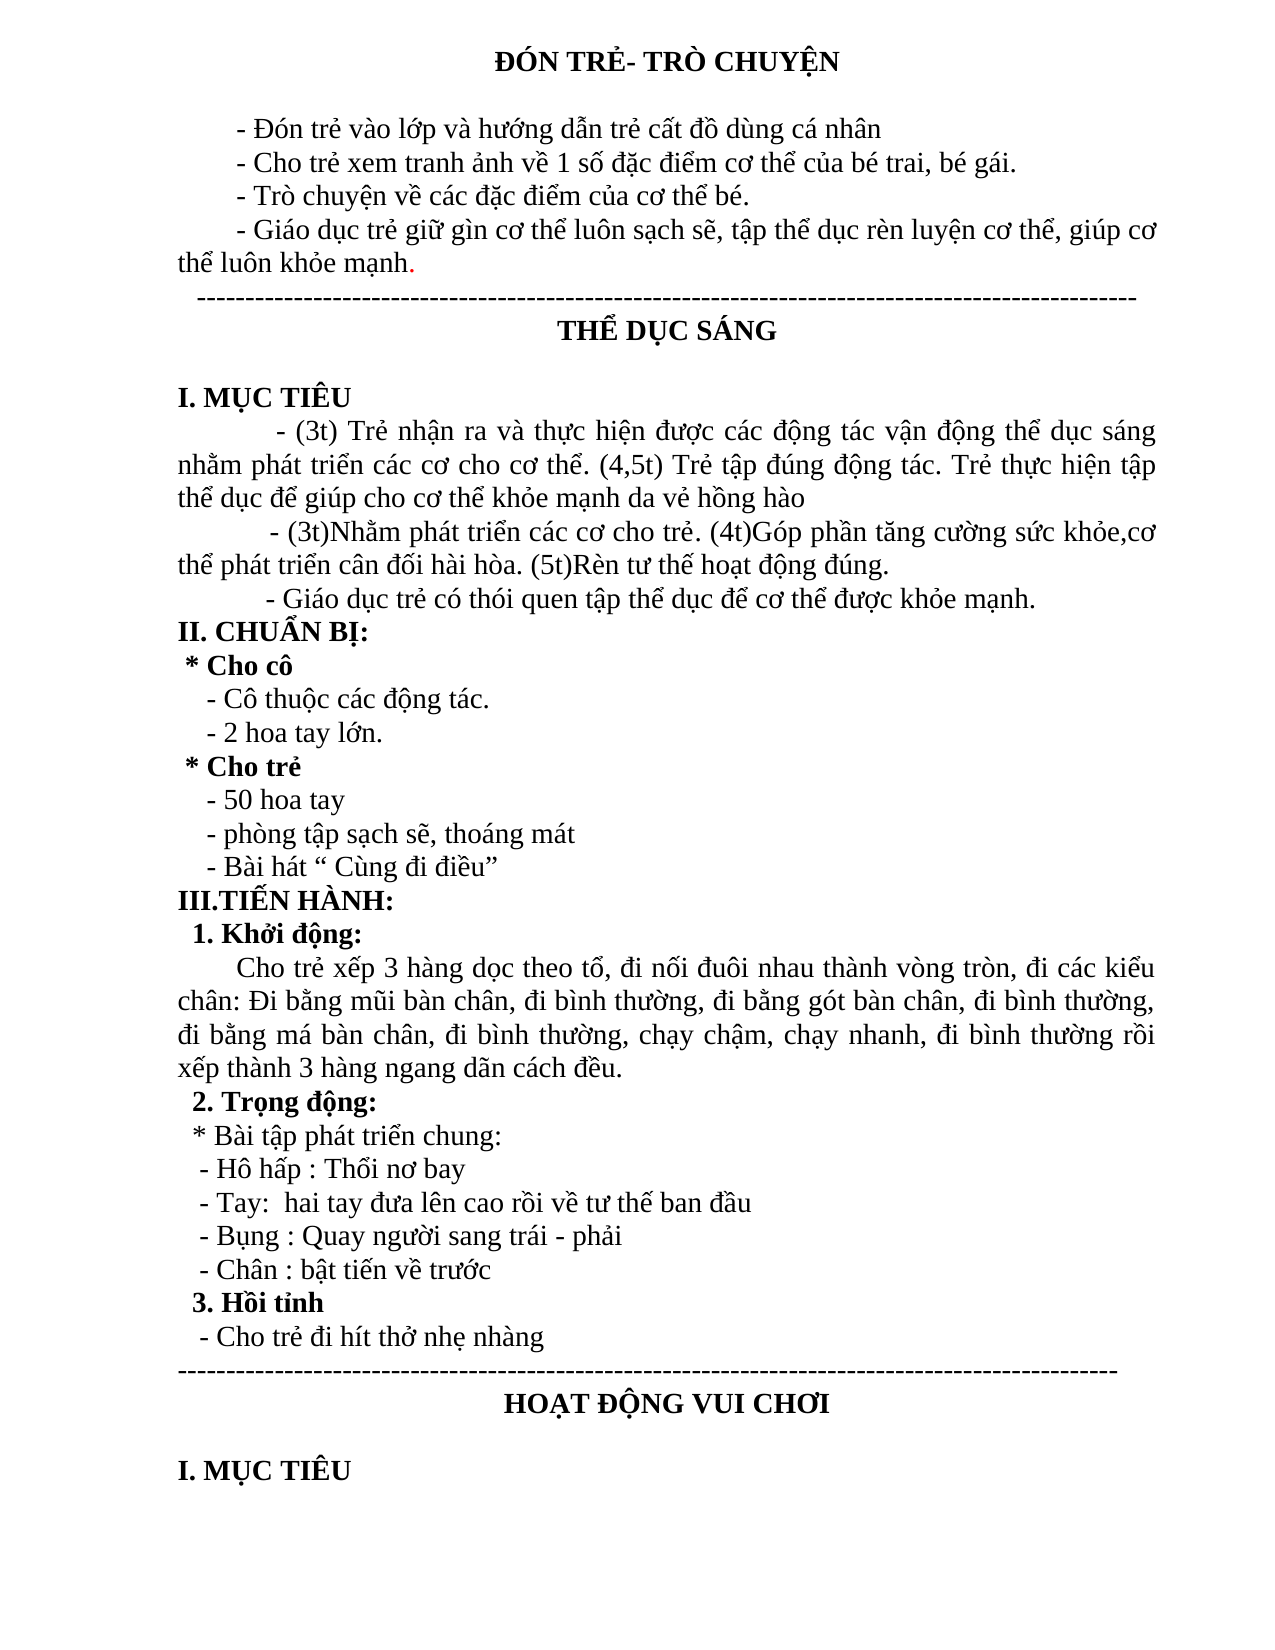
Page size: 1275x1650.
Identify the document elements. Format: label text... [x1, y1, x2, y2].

text ĐÓN TRẺ- TRÒ CHUYỆN [177, 44, 1157, 78]
text - Bụng : Quay người sang trái - phải [177, 1218, 1157, 1252]
text - 50 hoa tay [177, 782, 1157, 816]
text 1. Khởi động: [177, 916, 1157, 950]
text - Tay: hai tay đưa lên cao rồi về tư thế ban đầu [177, 1185, 1157, 1218]
text - Đón trẻ vào lớp và hướng dẫn trẻ cất đồ dùng cá nhân [177, 111, 1157, 145]
text Cho trẻ xếp 3 hàng dọc theo tổ, đi nối đuôi nhau thành vòng tròn, đi các kiểu chân: Đi bằng mũi bàn chân, đi bình thường, đi bằng gót bàn chân, đi bình thường, đi bằng má bàn chân, đi bình thường, chạy chậm, chạy nhanh, đi bình thường rồi xếp thành 3 hàng ngang dãn cách đều. [177, 950, 1157, 1084]
text - (3t) Trẻ nhận ra và thực hiện được các động tác vận động thể dục sáng nhằm phát triển các cơ cho cơ thể. (4,5t) Trẻ tập đúng động tác. Trẻ thực hiện tập thể dục để giúp cho cơ thể khỏe mạnh da vẻ hồng hào [177, 413, 1157, 514]
text ------------------------------------------------------------------------------------------------- [177, 279, 1157, 313]
text - Trò chuyện về các đặc điểm của cơ thể bé. [177, 178, 1157, 212]
text I. MỤC TIÊU [177, 1453, 1157, 1487]
text 2. Trọng động: [177, 1084, 1157, 1118]
text - Hô hấp : Thổi nơ bay [177, 1151, 1157, 1185]
text III.TIẾN HÀNH: [177, 883, 1157, 916]
text II. CHUẨN BỊ: [177, 614, 1157, 648]
text THỂ DỤC SÁNG [177, 313, 1157, 346]
text - Giáo dục trẻ giữ gìn cơ thể luôn sạch sẽ, tập thể dục rèn luyện cơ thể, giúp cơ thể luôn khỏe mạnh. [177, 212, 1157, 279]
text - Chân : bật tiến về trước [177, 1252, 1157, 1285]
text * Cho cô [177, 648, 1157, 682]
text - (3t)Nhằm phát triển các cơ cho trẻ. (4t)Góp phần tăng cường sức khỏe,cơ thể phát triển cân đối hài hòa. (5t)Rèn tư thế hoạt động đúng. [177, 514, 1157, 581]
text - 2 hoa tay lớn. [177, 715, 1157, 749]
text 3. Hồi tỉnh [177, 1285, 1157, 1319]
text ------------------------------------------------------------------------------------------------- [177, 1352, 1157, 1386]
text HOẠT ĐỘNG VUI CHƠI [177, 1386, 1157, 1419]
text - Cho trẻ xem tranh ảnh về 1 số đặc điểm cơ thể của bé trai, bé gái. [177, 145, 1157, 178]
text - Cô thuộc các động tác. [177, 682, 1157, 715]
text - Giáo dục trẻ có thói quen tập thể dục để cơ thể được khỏe mạnh. [177, 581, 1157, 614]
text * Cho trẻ [177, 749, 1157, 782]
text - phòng tập sạch sẽ, thoáng mát [177, 816, 1157, 849]
text I. MỤC TIÊU [177, 380, 1157, 413]
text - Cho trẻ đi hít thở nhẹ nhàng [177, 1319, 1157, 1352]
text * Bài tập phát triển chung: [177, 1118, 1157, 1151]
text - Bài hát “ Cùng đi điều” [177, 849, 1157, 883]
